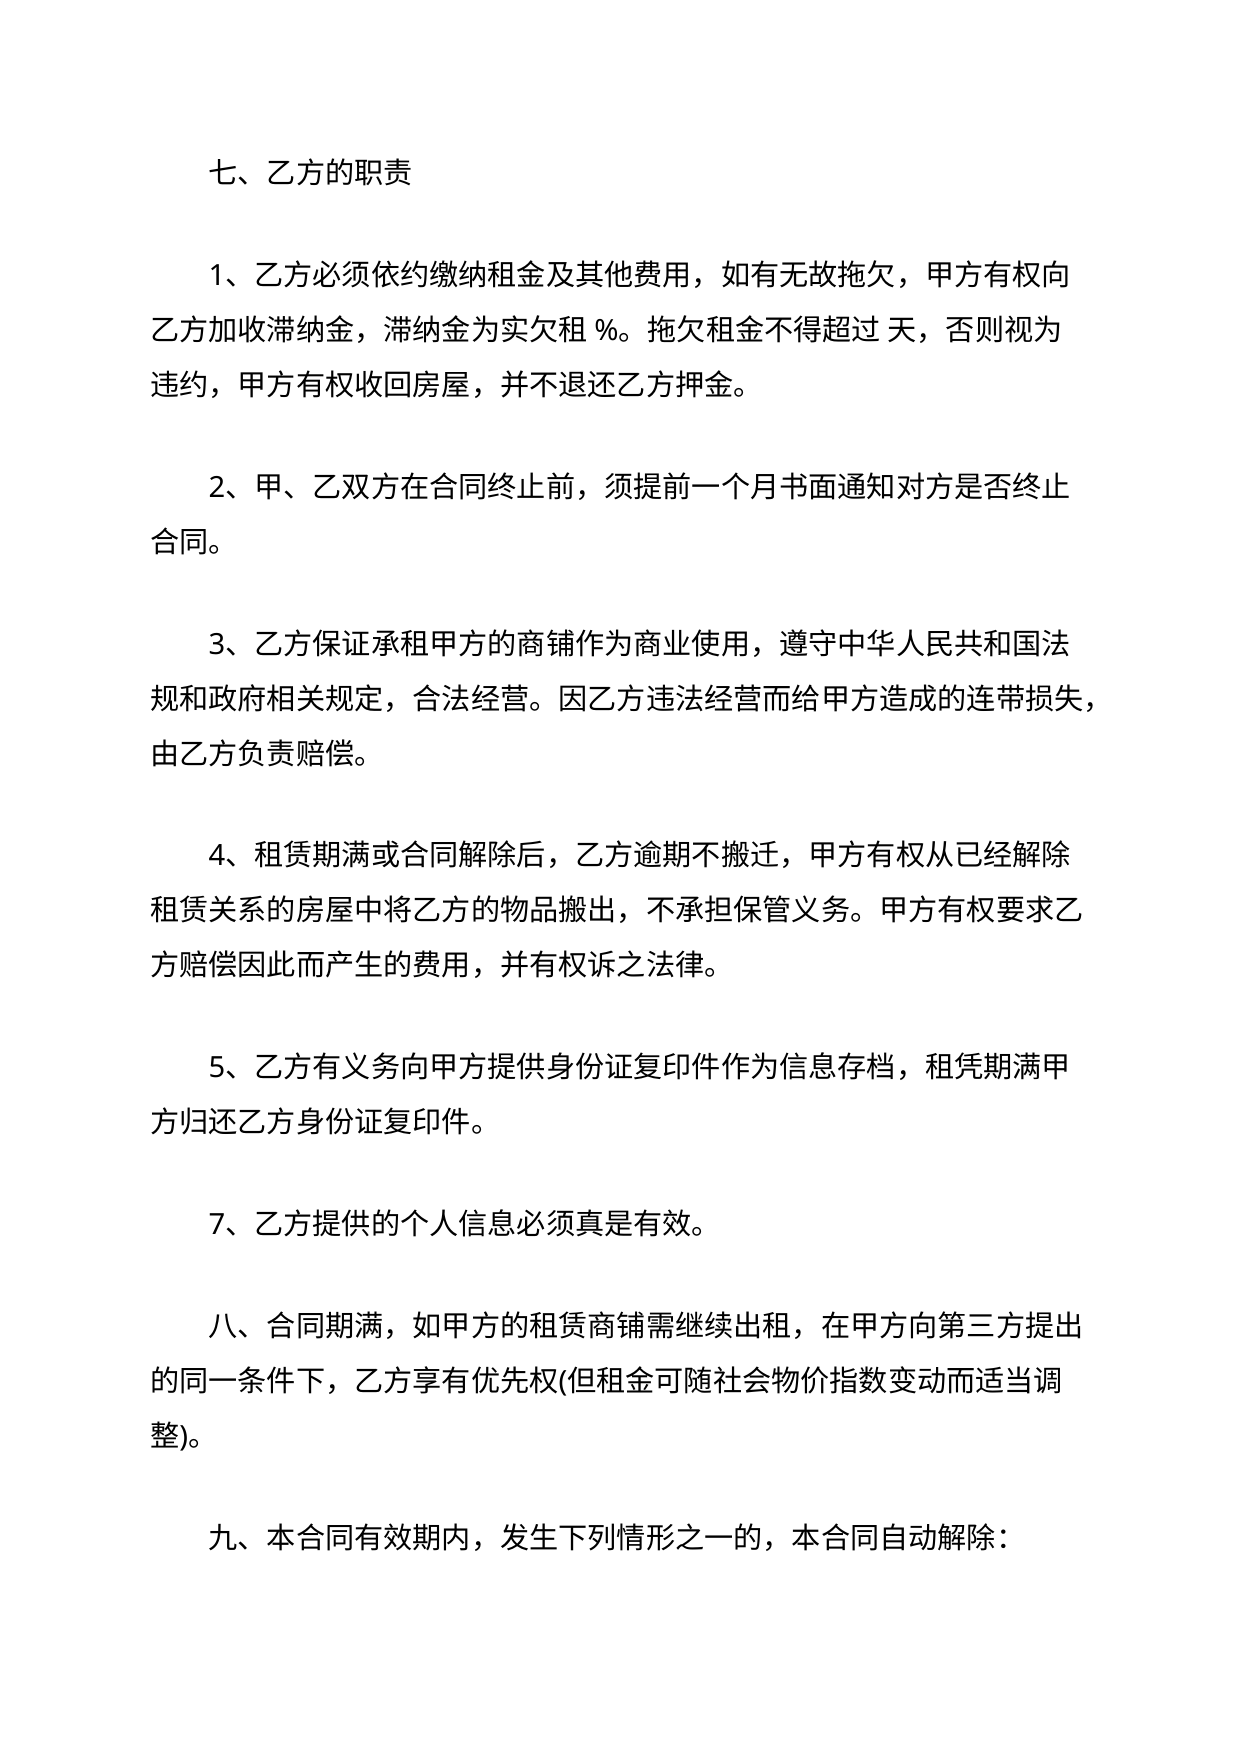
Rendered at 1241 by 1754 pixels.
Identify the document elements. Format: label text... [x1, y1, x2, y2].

text 3、乙方保证承租甲方的商铺作为商业使用，遵守中华人民共和国法规和政府相关规定，合法经营。因乙方违法经营而给甲方造成的连带损失，由乙方负责赔偿。 [150, 620, 1090, 772]
text 4、租赁期满或合同解除后，乙方逾期不搬迁，甲方有权从已经解除租赁关系的房屋中将乙方的物品搬出，不承担保管义务。甲方有权要求乙方赔偿因此而产生的费用，并有权诉之法律。 [150, 832, 1090, 984]
text 1、乙方必须依约缴纳租金及其他费用，如有无故拖欠，甲方有权向乙方加收滞纳金，滞纳金为实欠租 %。拖欠租金不得超过 天，否则视为违约，甲方有权收回房屋，并不退还乙方押金。 [150, 252, 1090, 404]
text 7、乙方提供的个人信息必须真是有效。 [150, 1200, 1090, 1243]
text 2、甲、乙双方在合同终止前，须提前一个月书面通知对方是否终止合同。 [150, 463, 1090, 561]
text 5、乙方有义务向甲方提供身份证复印件作为信息存档，租凭期满甲方归还乙方身份证复印件。 [150, 1044, 1090, 1141]
text 八、合同期满，如甲方的租赁商铺需继续出租，在甲方向第三方提出的同一条件下，乙方享有优先权(但租金可随社会物价指数变动而适当调整)。 [150, 1302, 1090, 1455]
text 七、乙方的职责 [150, 150, 1090, 192]
text 九、本合同有效期内，发生下列情形之一的，本合同自动解除： [150, 1514, 1090, 1557]
